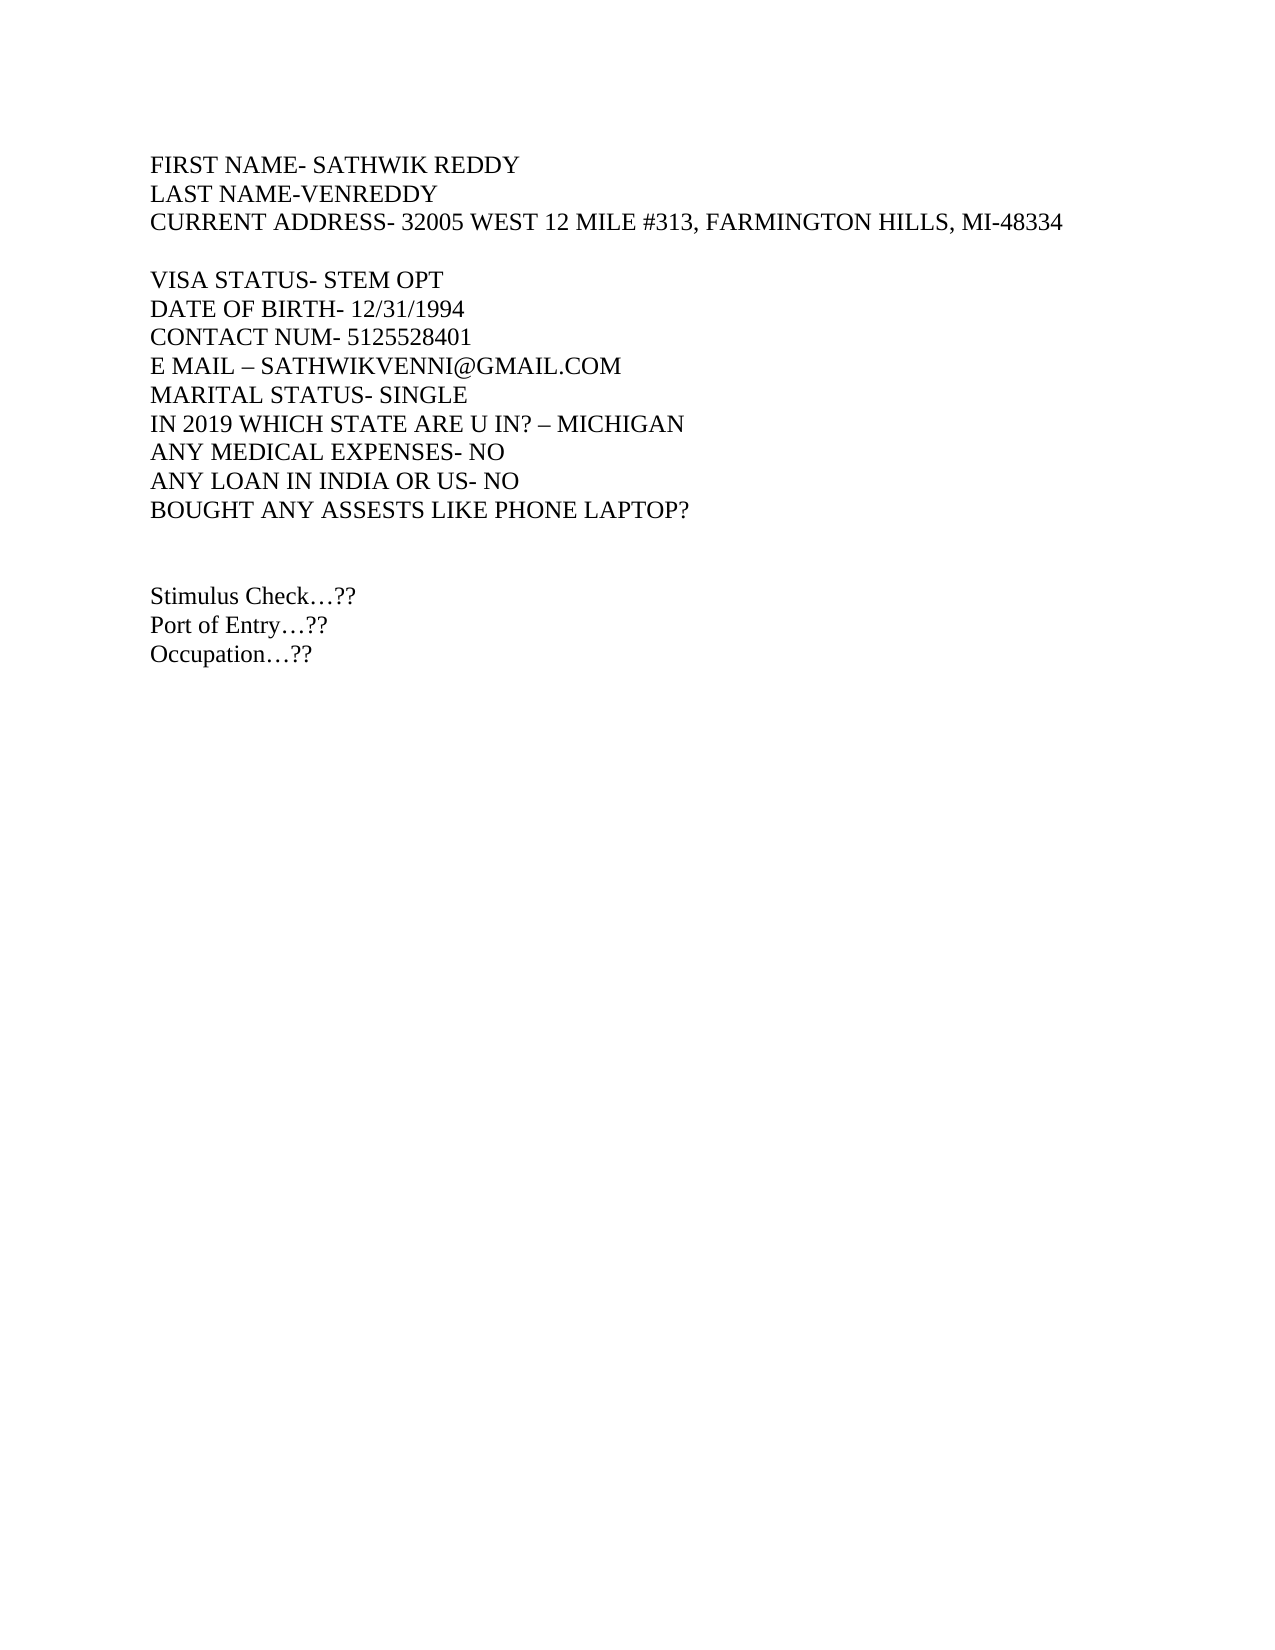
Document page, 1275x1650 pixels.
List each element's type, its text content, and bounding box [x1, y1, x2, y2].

text Port of Entry…?? [150, 610, 1125, 639]
text VISA STATUS- STEM OPT DATE OF BIRTH- 12/31/1994 CONTACT NUM- 5125528401 E MAIL – SATHWIKVENNI@GMAIL.COM MARITAL STATUS- SINGLE IN 2019 WHICH STATE ARE U IN? – MICHIGAN ANY MEDICAL EXPENSES- NO ANY LOAN IN INDIA OR US- NO BOUGHT ANY ASSESTS LIKE PHONE LAPTOP? [150, 265, 1125, 524]
text Occupation…?? [150, 639, 1125, 667]
text FIRST NAME- SATHWIK REDDY LAST NAME-VENREDDY CURRENT ADDRESS- 32005 WEST 12 MILE #313, FARMINGTON HILLS, MI-48334 [150, 150, 1125, 265]
text Stimulus Check…?? [150, 581, 1125, 610]
